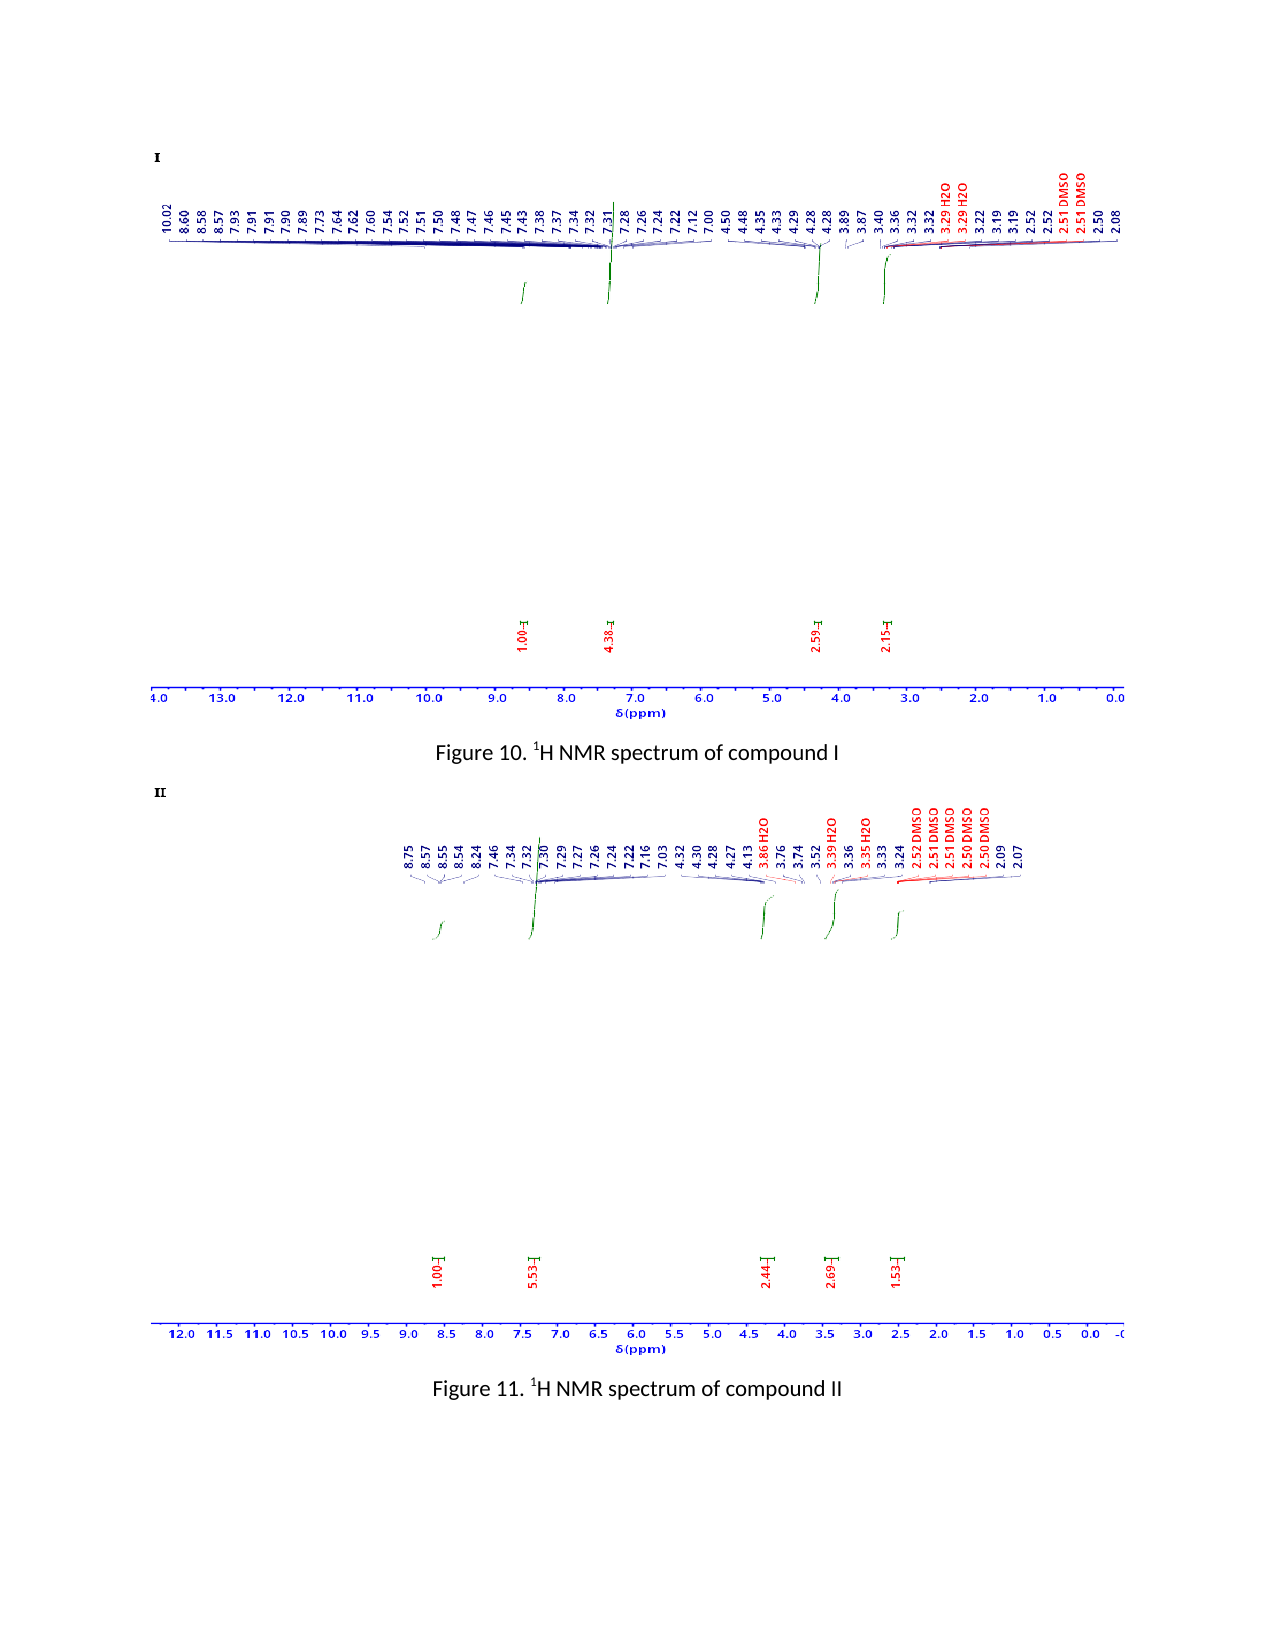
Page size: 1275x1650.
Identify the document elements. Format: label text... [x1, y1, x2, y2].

text Figure 11. 1H NMR spectrum of compound II [150, 1374, 1125, 1402]
text Figure 10. 1H NMR spectrum of compound I [150, 738, 1125, 766]
